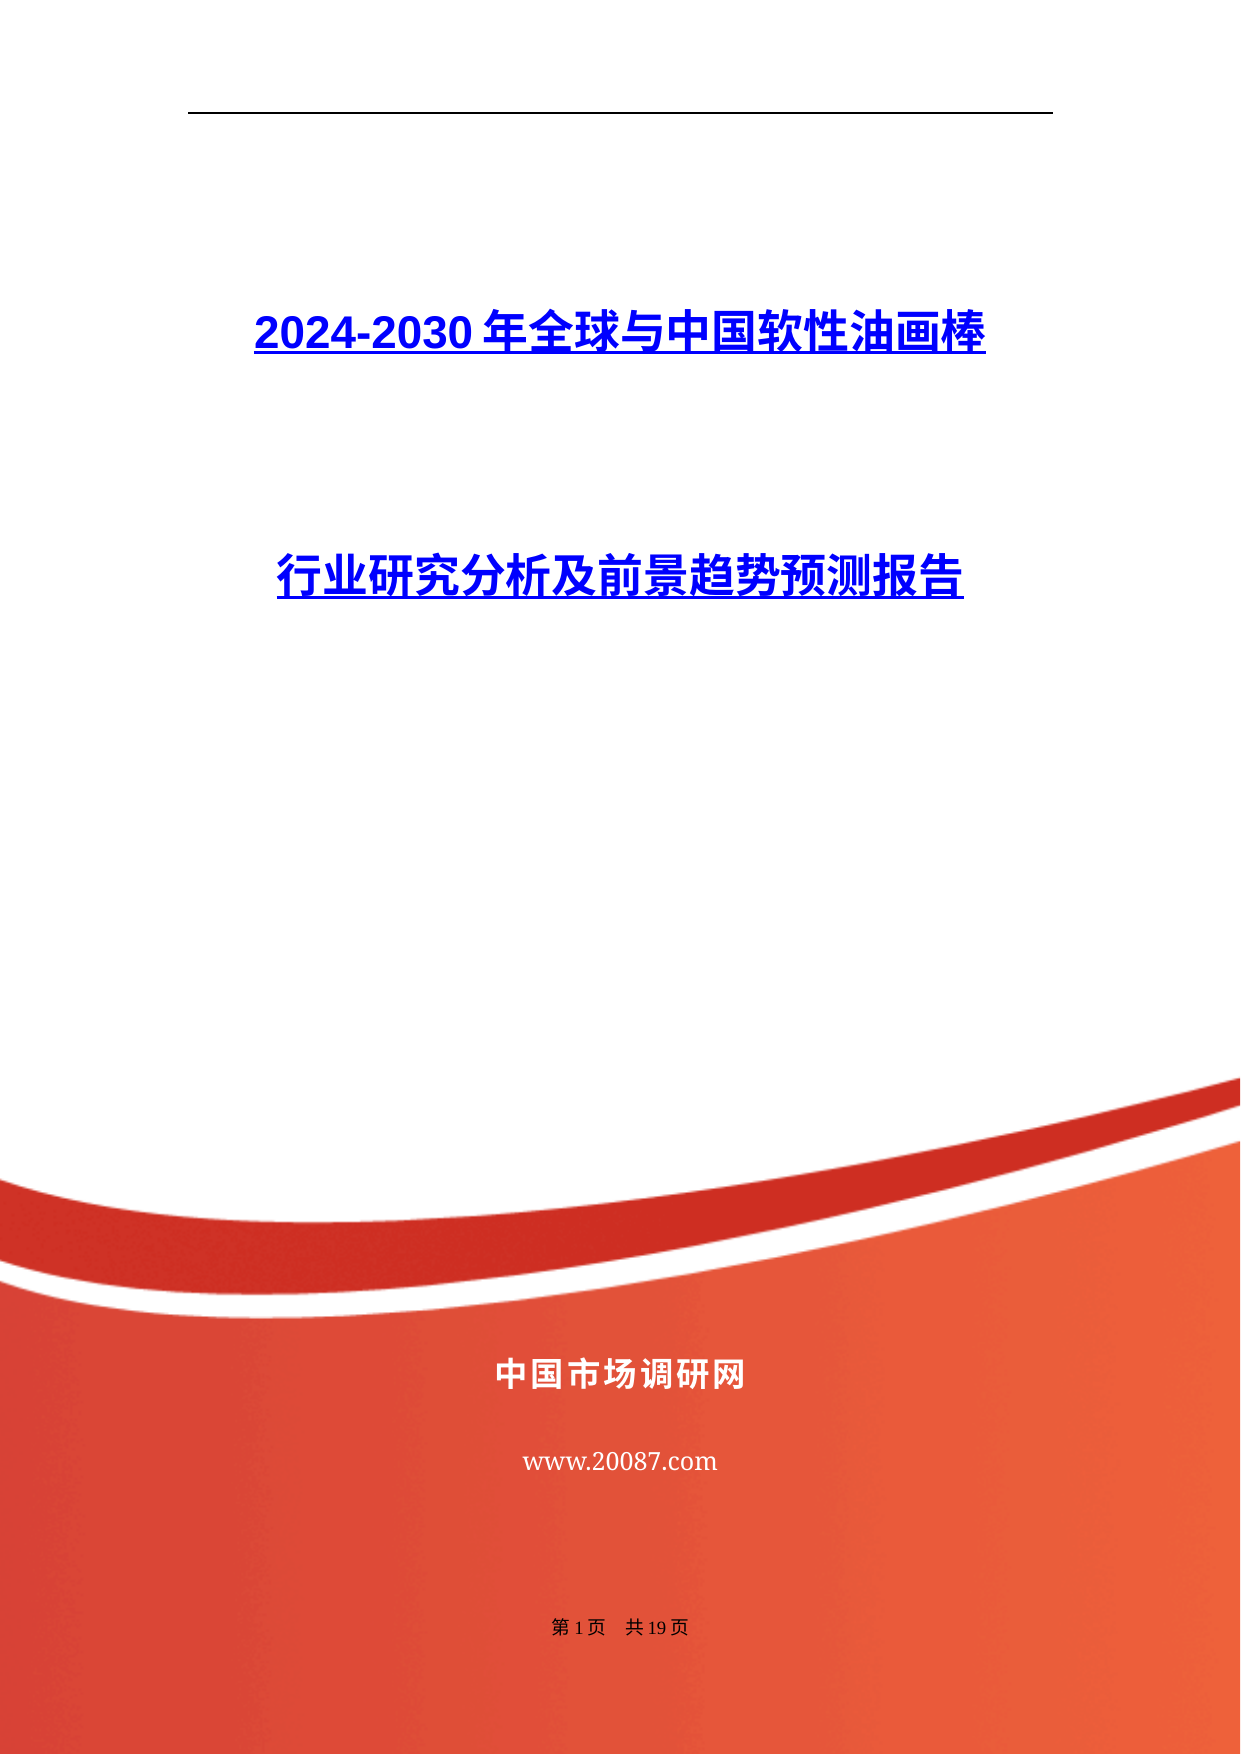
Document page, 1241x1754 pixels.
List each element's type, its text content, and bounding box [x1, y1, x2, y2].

picture [0, 1006, 1241, 1754]
table_header 2024-2030年全球与中国软性油画棒行业研究分析及前景趋势预测报告 [188, 207, 1053, 773]
text www.20087.com [187, 1428, 1053, 1493]
subtitle 中国市场调研网 [187, 1339, 1053, 1404]
